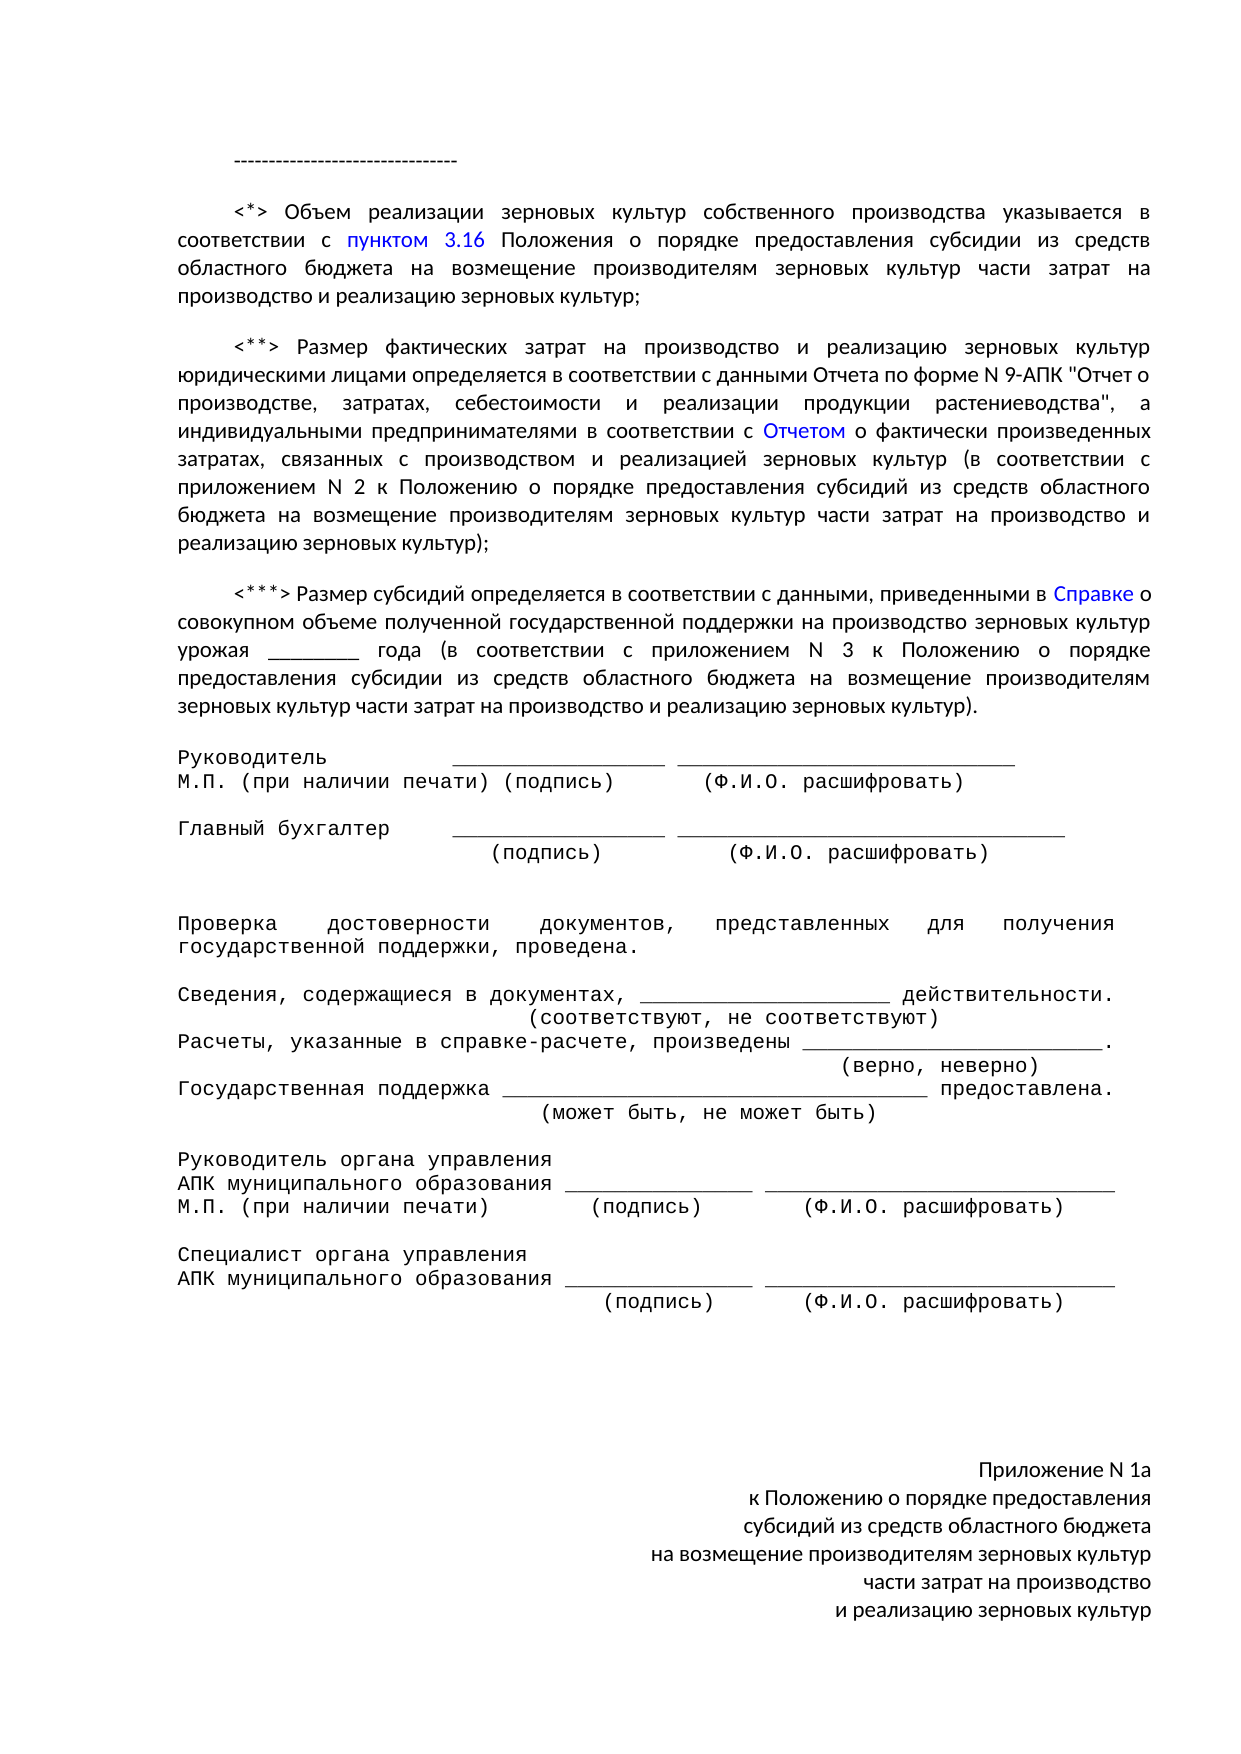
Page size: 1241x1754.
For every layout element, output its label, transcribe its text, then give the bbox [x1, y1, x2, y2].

text (подпись) (Ф.И.О. расшифровать) [177, 1291, 1152, 1315]
text <***> Размер субсидий определяется в соответствии с данными, приведенными в Справке о совокупном объеме полученной государственной поддержки на производство зерновых культур урожая ________ года (в соответствии с приложением N 3 к Положению о порядке предоставления субсидии из средств областного бюджета на возмещение производителям зерновых культур части затрат на производство и реализацию зерновых культур). [177, 579, 1152, 719]
text части затрат на производство [177, 1567, 1152, 1595]
text <**> Размер фактических затрат на производство и реализацию зерновых культур юридическими лицами определяется в соответствии с данными Отчета по форме N 9-АПК "Отчет о производстве, затратах, себестоимости и реализации продукции растениеводства", а индивидуальными предпринимателями в соответствии с Отчетом о фактически произведенных затратах, связанных с производством и реализацией зерновых культур (в соответствии с приложением N 2 к Положению о порядке предоставления субсидий из средств областного бюджета на возмещение производителям зерновых культур части затрат на производство и реализацию зерновых культур); [177, 332, 1152, 556]
text Специалист органа управления [177, 1244, 1152, 1267]
text Проверка достоверности документов, представленных для получения [177, 913, 1152, 936]
text государственной поддержки, проведена. [177, 936, 1152, 960]
text АПК муниципального образования _______________ ____________________________ [177, 1173, 1152, 1197]
text М.П. (при наличии печати) (подпись) (Ф.И.О. расшифровать) [177, 771, 1152, 794]
text Сведения, содержащиеся в документах, ____________________ действительности. [177, 984, 1152, 1007]
text Расчеты, указанные в справке-расчете, произведены ________________________. [177, 1031, 1152, 1055]
text М.П. (при наличии печати) (подпись) (Ф.И.О. расшифровать) [177, 1197, 1152, 1220]
text (верно, неверно) [177, 1055, 1152, 1078]
text Главный бухгалтер _________________ _______________________________ [177, 818, 1152, 842]
text субсидий из средств областного бюджета [177, 1511, 1152, 1539]
text -------------------------------- [177, 146, 1152, 174]
text Приложение N 1а [177, 1455, 1152, 1483]
text (соответствуют, не соответствуют) [177, 1007, 1152, 1031]
text на возмещение производителям зерновых культур [177, 1539, 1152, 1567]
text Руководитель _________________ ___________________________ [177, 747, 1152, 771]
text (может быть, не может быть) [177, 1102, 1152, 1126]
text Руководитель органа управления [177, 1149, 1152, 1173]
text <*> Объем реализации зерновых культур собственного производства указывается в соответствии с пунктом 3.16 Положения о порядке предоставления субсидии из средств областного бюджета на возмещение производителям зерновых культур части затрат на производство и реализацию зерновых культур; [177, 197, 1152, 309]
text АПК муниципального образования _______________ ____________________________ [177, 1267, 1152, 1291]
text (подпись) (Ф.И.О. расшифровать) [177, 842, 1152, 866]
text к Положению о порядке предоставления [177, 1483, 1152, 1511]
text Государственная поддержка __________________________________ предоставлена. [177, 1078, 1152, 1102]
text и реализацию зерновых культур [177, 1595, 1152, 1623]
